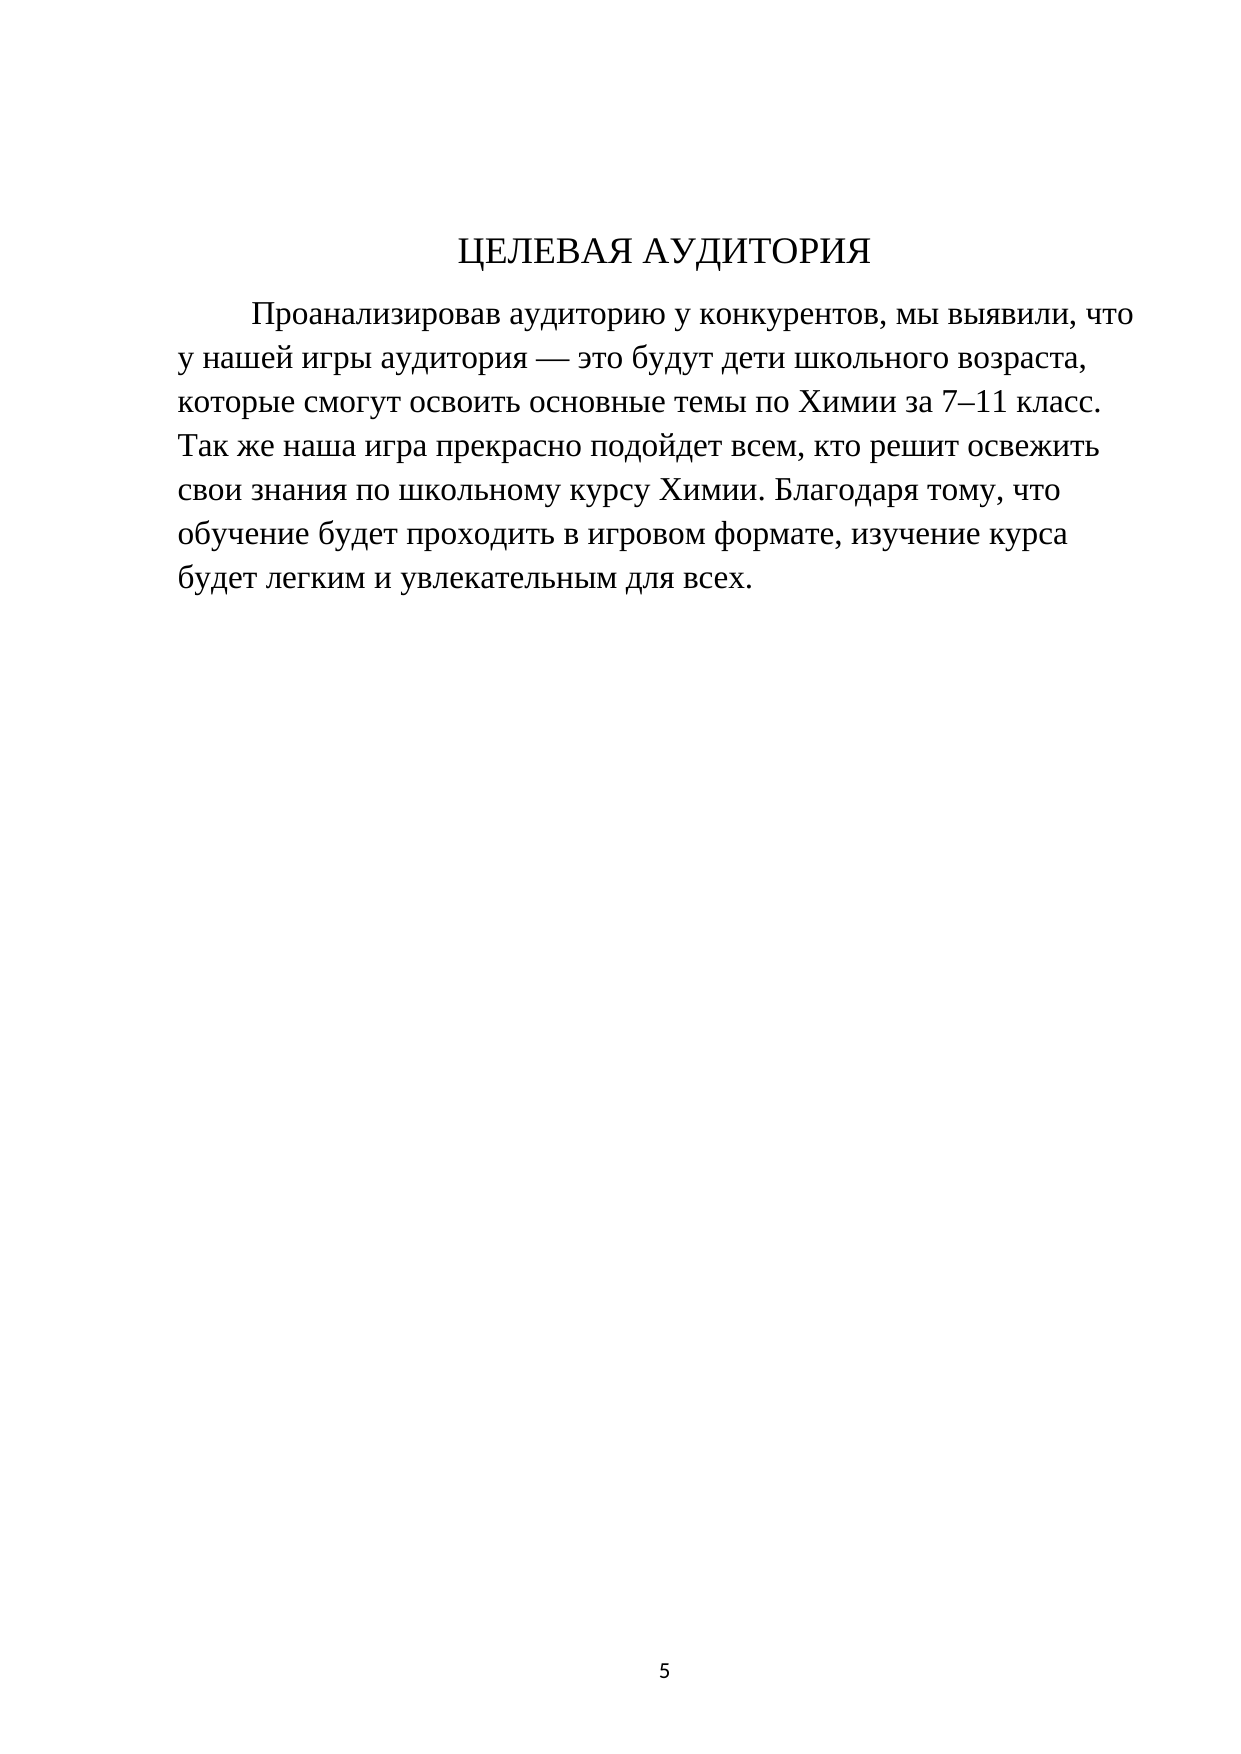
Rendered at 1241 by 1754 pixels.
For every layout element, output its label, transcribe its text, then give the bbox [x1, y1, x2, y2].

text ЦЕЛЕВАЯ АУДИТОРИЯ [177, 440, 1152, 483]
text Проанализировав аудиторию у конкурентов, мы выявили, что у нашей игры аудитория — это будут дети школьного возраста, которые смогут освоить основные темы по Химии за 7–11 класс. Так же наша игра прекрасно подойдет всем, кто решит освежить свои знания по школьному курсу Химии. Благодаря тому, что обучение будет проходить в игровом формате, изучение курса будет легким и увлекательным для всех. [177, 505, 1152, 808]
